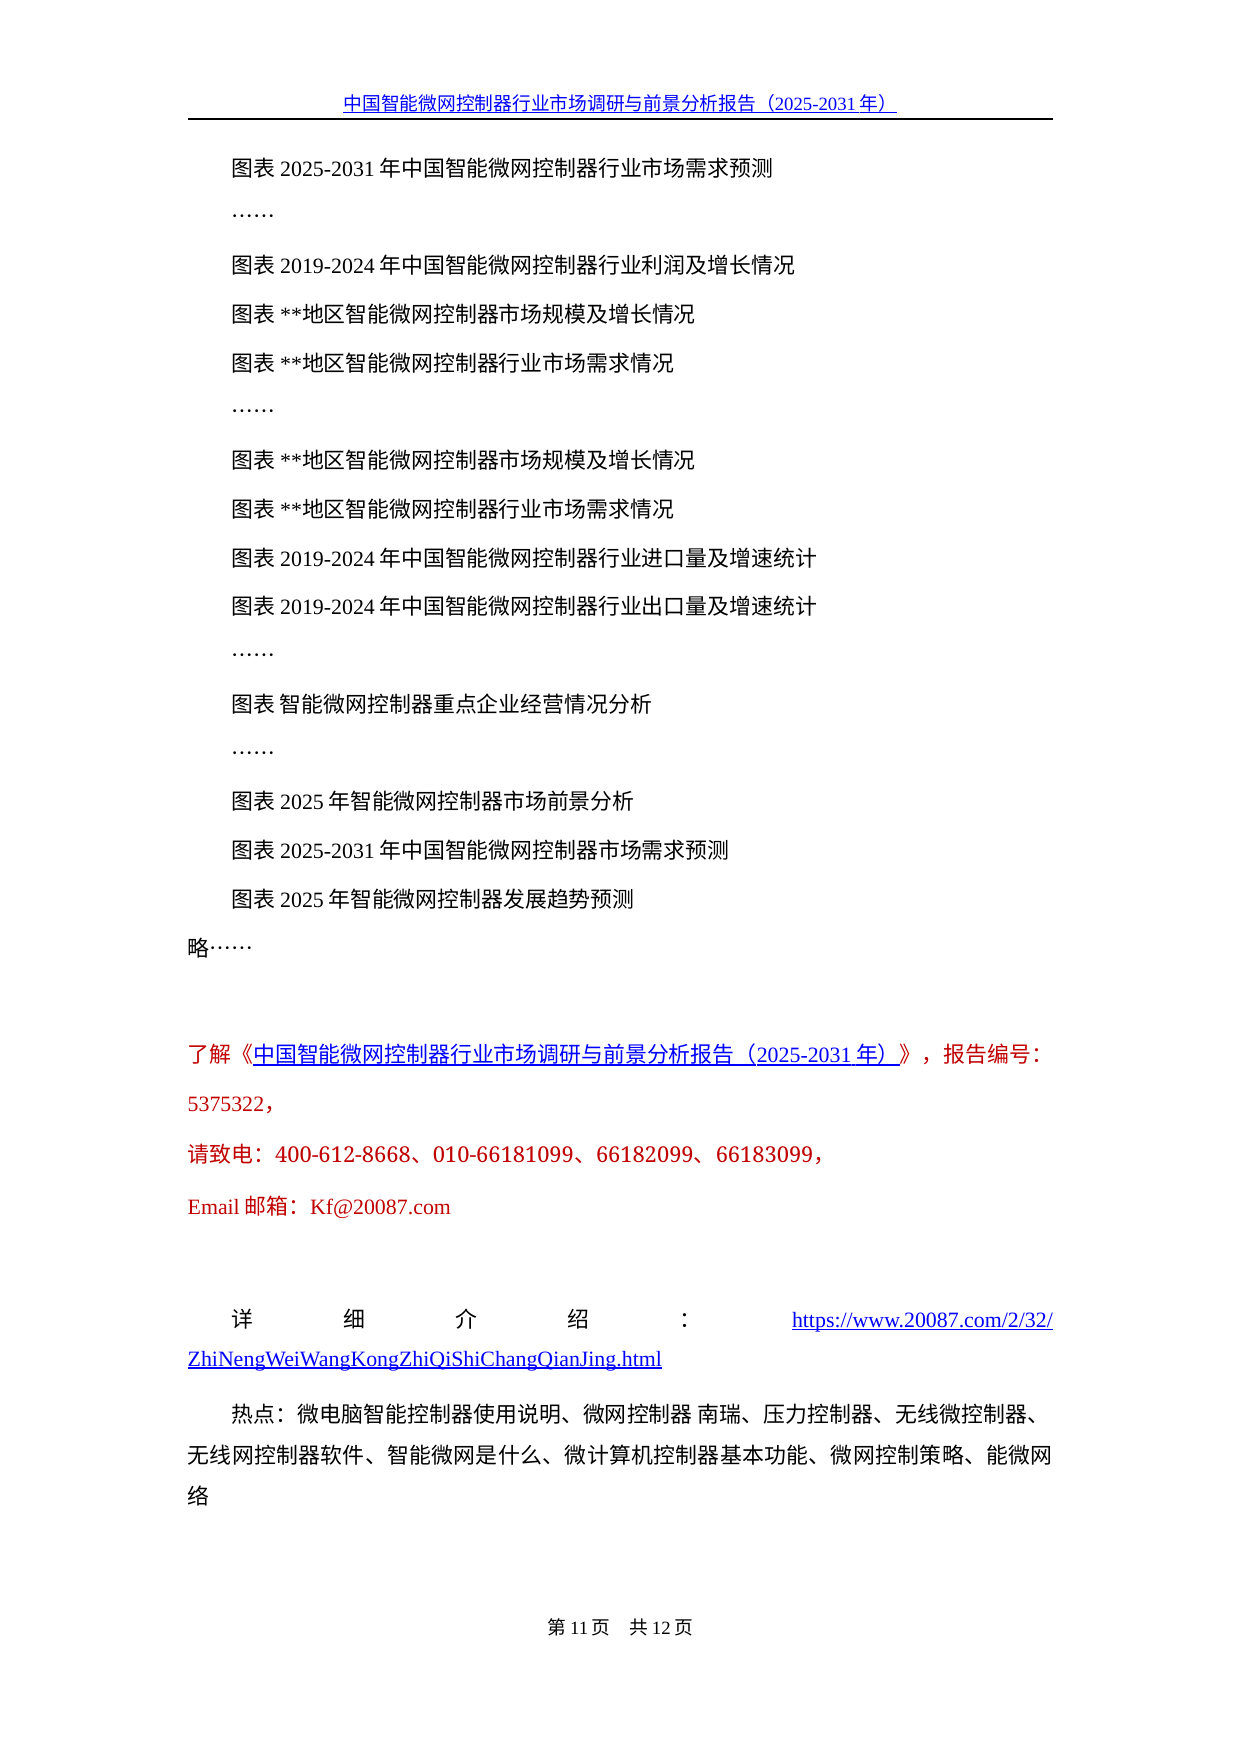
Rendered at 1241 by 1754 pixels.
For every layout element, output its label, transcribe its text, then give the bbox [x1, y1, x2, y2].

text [187, 150, 1053, 963]
text 了解《中国智能微网控制器行业市场调研与前景分析报告（2025-2031年）》，报告编号：5375322， [187, 1037, 1053, 1118]
text 详细介绍：https://www.20087.com/2/32/ZhiNengWeiWangKongZhiQiShiChangQianJing.html [187, 1301, 1053, 1374]
text 请致电：400-612-8668、010-66181099、66182099、66183099， [187, 1137, 1053, 1169]
text 热点：微电脑智能控制器使用说明、微网控制器 南瑞、压力控制器、无线微控制器、无线网控制器软件、智能微网是什么、微计算机控制器基本功能、微网控制策略、能微网络 [187, 1397, 1053, 1511]
text Email邮箱：Kf@20087.com [187, 1188, 1053, 1221]
